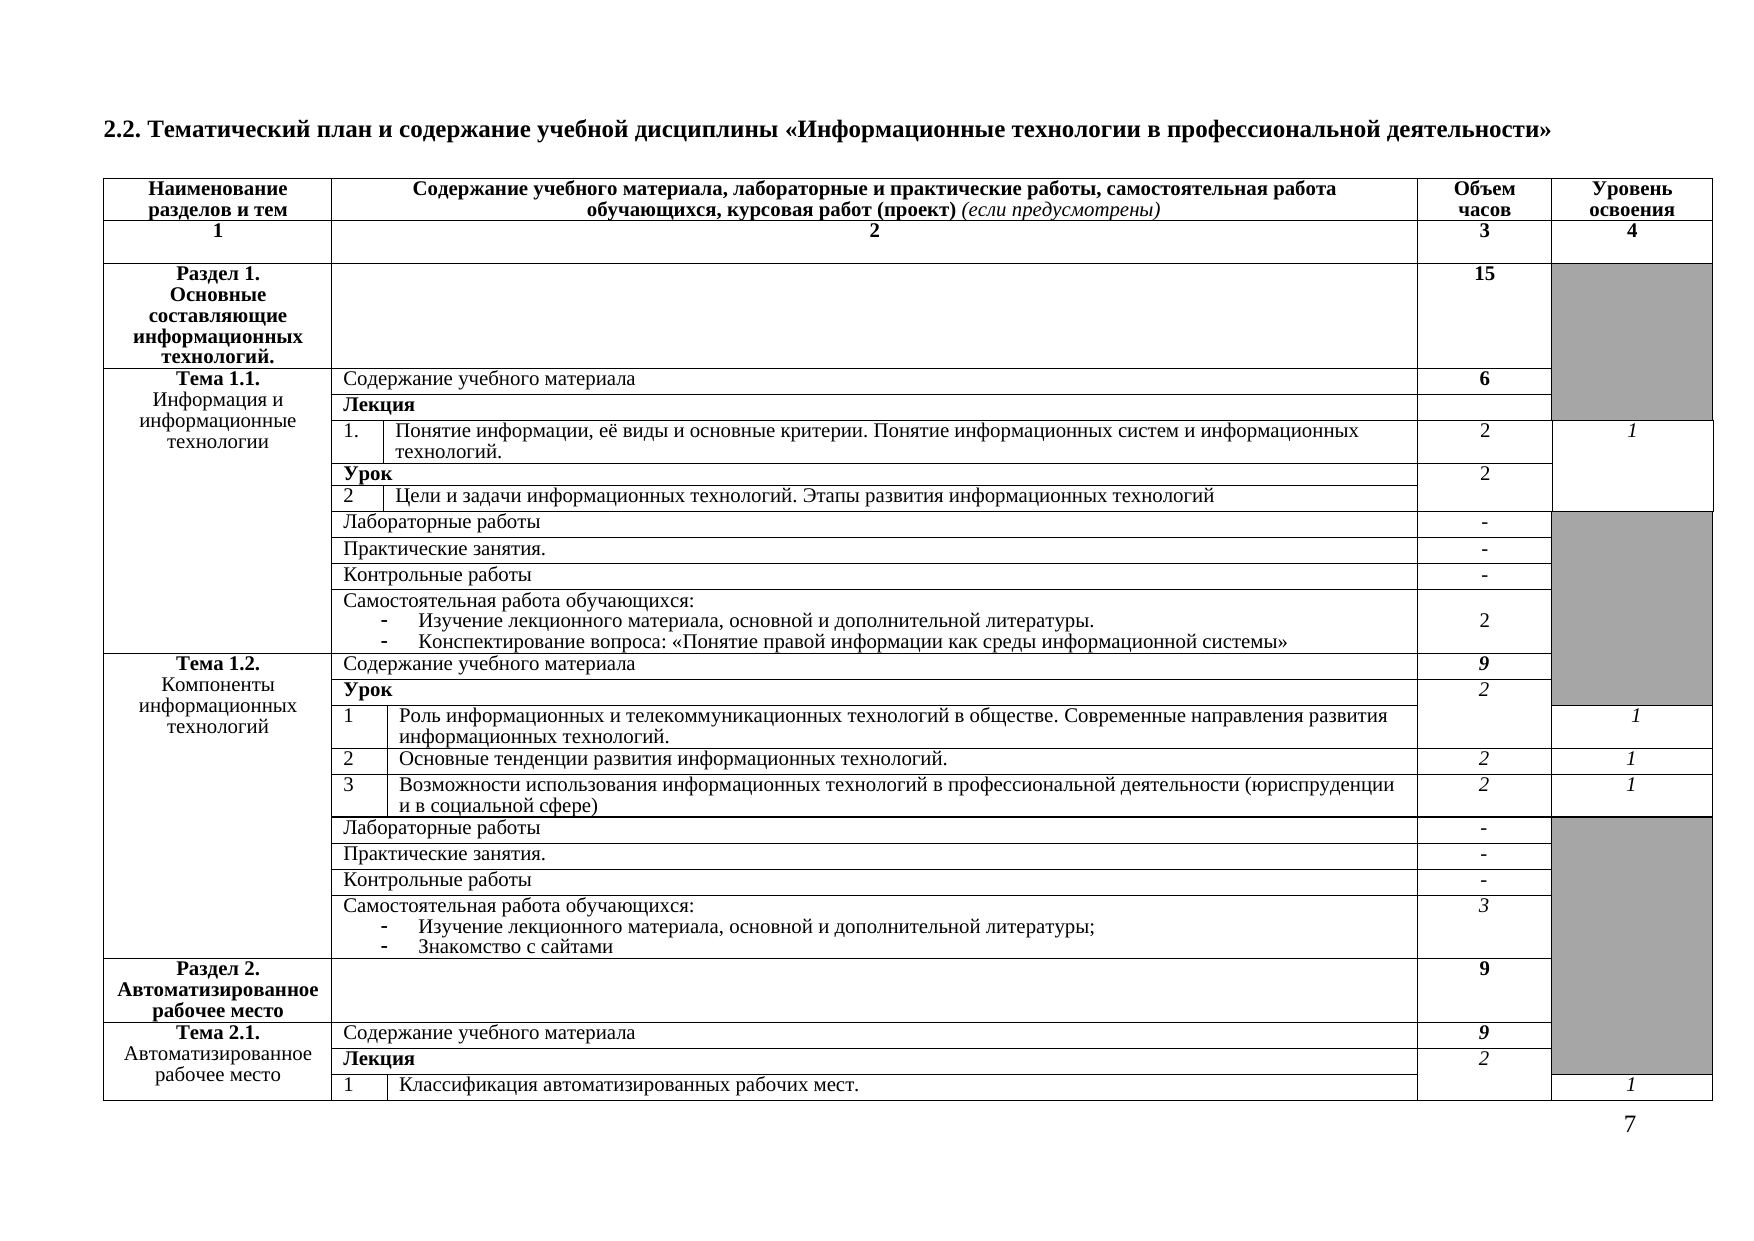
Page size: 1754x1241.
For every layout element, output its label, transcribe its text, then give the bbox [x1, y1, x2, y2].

table_cell 1 [1552, 706, 1712, 748]
table_cell 9 [1418, 1023, 1551, 1048]
table_cell Самостоятельная работа обучающихся: Изучение лекционного материала, основной и дополнительной литературы. Конспектирование вопроса: «Понятие правой информации как среды информационной системы» [332, 590, 1417, 653]
table_cell Практические занятия. [332, 844, 1417, 868]
table_cell Тема 1.1. Информация и информационные технологии [104, 369, 331, 653]
table_cell 3 [1418, 221, 1551, 263]
table_cell Основные тенденции развития информационных технологий. [388, 749, 1417, 774]
table_cell 1 [1552, 1075, 1712, 1100]
table_cell Лекция [332, 1049, 1417, 1074]
table_cell 2 [332, 749, 387, 774]
table_cell 1 [1552, 749, 1712, 774]
table_cell 2 [1418, 464, 1552, 511]
table_cell 3 [1418, 896, 1551, 958]
table_header Объем часов [1418, 179, 1551, 220]
table_cell Тема 2.1. Автоматизированное рабочее место [104, 1023, 331, 1100]
table_cell [1418, 395, 1551, 420]
table_cell 2 [1418, 590, 1551, 653]
table_cell Роль информационных и телекоммуникационных технологий в обществе. Современные направления развития информационных технологий. [388, 706, 1417, 748]
table_cell Раздел 1. Основные составляющие информационных технологий. [104, 264, 331, 368]
table_cell [1552, 264, 1712, 420]
table_header Уровень освоения [1552, 179, 1712, 220]
table_cell Содержание учебного материала [332, 654, 1417, 679]
table_cell Урок [332, 680, 1417, 705]
table_cell 1 [332, 1075, 387, 1100]
table_cell 1 [332, 706, 387, 748]
table_cell 3 [332, 775, 387, 816]
table_cell 2 [1418, 749, 1551, 774]
table_cell [332, 264, 1417, 368]
table_cell Урок [332, 464, 1417, 485]
subtitle 2.2. Тематический план и содержание учебной дисциплины «Информационные технологии в профессиональной деятельности» [103, 114, 1636, 142]
table_cell Контрольные работы [332, 564, 1417, 589]
table_cell - [1418, 564, 1551, 589]
table_cell 1 [1552, 775, 1712, 816]
table_cell [332, 959, 1417, 1022]
table_cell Классификация автоматизированных рабочих мест. [388, 1075, 1417, 1100]
table_cell Цели и задачи информационных технологий. Этапы развития информационных технологий [384, 486, 1417, 511]
table_cell Содержание учебного материала [332, 369, 1417, 394]
table_cell Тема 1.2. Компоненты информационных технологий [104, 654, 331, 958]
table_cell 4 [1552, 221, 1712, 263]
table_cell [1552, 818, 1712, 1074]
table_cell Возможности использования информационных технологий в профессиональной деятельности (юриспруденции и в социальной сфере) [388, 775, 1417, 816]
table_cell 2 [332, 221, 1417, 263]
table_cell 9 [1418, 654, 1551, 679]
table_cell 2 [1418, 680, 1551, 748]
table_cell Лекция [332, 395, 1417, 420]
table_cell - [1418, 538, 1551, 563]
table_cell 2 [1418, 775, 1551, 816]
table_cell Содержание учебного материала [332, 1023, 1417, 1048]
table_cell Практические занятия. [332, 538, 1417, 563]
table_header Наименование разделов и тем [104, 179, 331, 220]
table_cell 6 [1418, 369, 1551, 394]
table_header Содержание учебного материала, лабораторные и практические работы, самостоятельная работа обучающихся, курсовая работ (проект) (если предусмотрены) [332, 179, 1417, 220]
table_cell [1552, 512, 1712, 705]
table_cell 2 [1418, 1049, 1551, 1100]
table_cell - [1418, 844, 1551, 868]
table_cell 9 [1418, 959, 1551, 1022]
table_cell - [1418, 512, 1551, 537]
table_cell Лабораторные работы [332, 512, 1417, 537]
table_cell - [1418, 870, 1551, 894]
table_cell Лабораторные работы [332, 818, 1417, 842]
table_cell - [1418, 818, 1551, 842]
table_cell 1 [104, 221, 331, 263]
table_cell 1. [332, 421, 383, 463]
table_cell 1 [1553, 421, 1713, 511]
table_cell Самостоятельная работа обучающихся: Изучение лекционного материала, основной и дополнительной литературы; Знакомство с сайтами [332, 896, 1417, 958]
table_cell 2 [1418, 421, 1552, 463]
table_cell 15 [1418, 264, 1551, 368]
table_cell Понятие информации, её виды и основные критерии. Понятие информационных систем и информационных технологий. [384, 421, 1417, 463]
table_cell Раздел 2. Автоматизированное рабочее место [104, 959, 331, 1022]
table_cell 2 [332, 486, 383, 511]
table_cell Контрольные работы [332, 870, 1417, 894]
